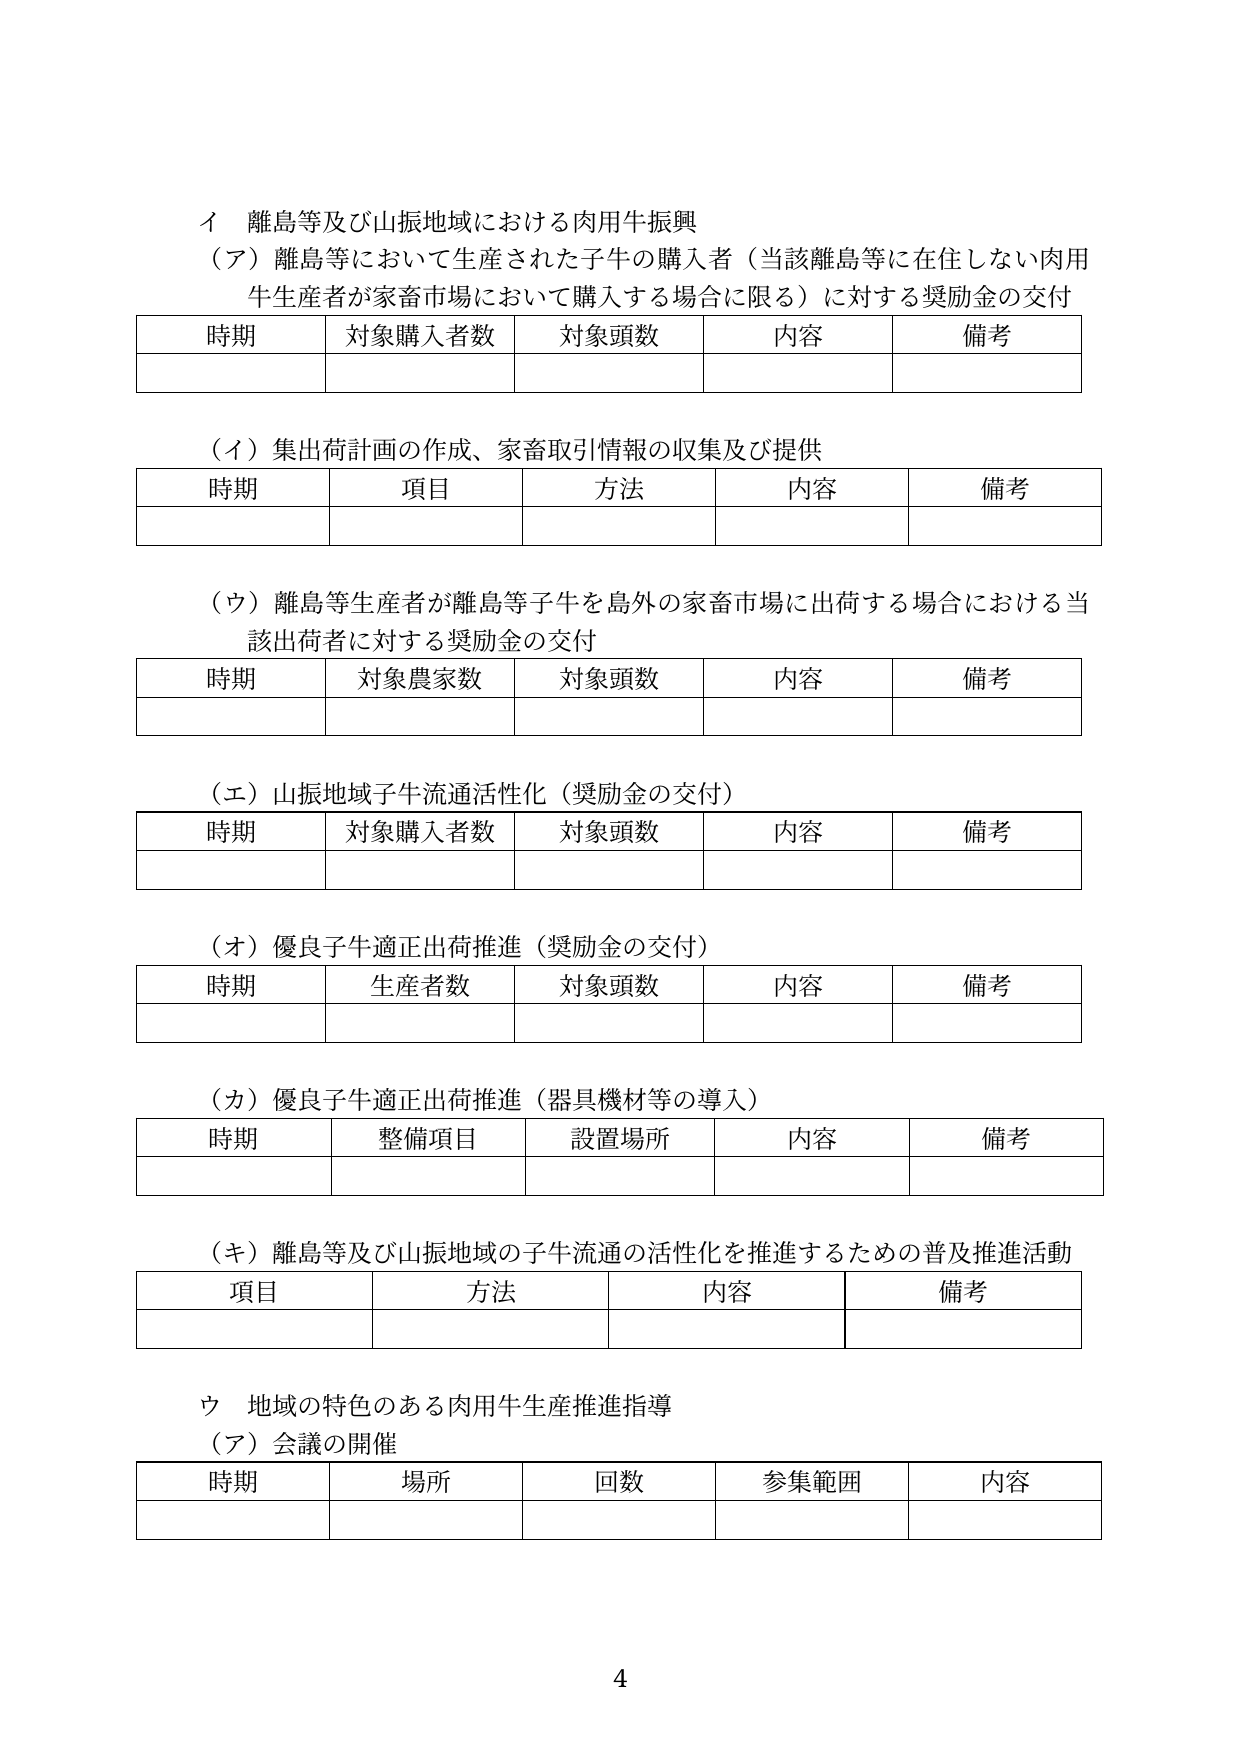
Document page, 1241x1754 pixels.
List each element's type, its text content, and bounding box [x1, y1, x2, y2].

table_header 内容 [704, 813, 892, 850]
table_cell [909, 1501, 1101, 1538]
table_header 備考 [893, 316, 1081, 353]
table_cell [893, 851, 1081, 888]
table_cell [137, 1501, 329, 1538]
table_cell [515, 1004, 703, 1042]
table_cell [715, 1157, 909, 1195]
table_header 内容 [704, 316, 892, 353]
table_cell [137, 1004, 325, 1042]
table_header 設置場所 [526, 1119, 714, 1156]
table_cell [330, 1501, 522, 1538]
table_header 内容 [704, 659, 892, 697]
table_cell [326, 1004, 514, 1042]
table_cell [332, 1157, 525, 1195]
table_header 時期 [137, 1119, 331, 1156]
table_cell [910, 1157, 1103, 1195]
text （エ）山振地域子牛流通活性化（奨励金の交付） [198, 774, 1092, 811]
table_cell [909, 507, 1101, 545]
table_cell [523, 1501, 715, 1538]
table_header 備考 [893, 659, 1081, 697]
table_header 時期 [137, 316, 325, 353]
table_cell [515, 698, 703, 735]
text ウ 地域の特色のある肉用牛生産推進指導 [148, 1386, 1092, 1424]
table_header 内容 [909, 1463, 1101, 1500]
table_cell [137, 1157, 331, 1195]
table_header 内容 [704, 966, 892, 1003]
table_header 内容 [715, 1119, 909, 1156]
table_header 内容 [716, 469, 908, 506]
table_header 対象頭数 [515, 659, 703, 697]
table_cell [326, 851, 514, 888]
table_header 対象頭数 [515, 813, 703, 850]
table_cell [893, 354, 1081, 392]
table_cell [137, 354, 325, 392]
table_cell [330, 507, 522, 545]
table_header 対象購入者数 [326, 813, 514, 850]
text （ウ）離島等生産者が離島等子牛を島外の家畜市場に出荷する場合における当該出荷者に対する奨励金の交付 [198, 583, 1092, 658]
table_cell [515, 851, 703, 888]
text （ア）離島等において生産された子牛の購入者（当該離島等に在住しない肉用牛生産者が家畜市場において購入する場合に限る）に対する奨励金の交付 [198, 239, 1092, 314]
table_header 備考 [909, 469, 1101, 506]
table_header 項目 [330, 469, 522, 506]
table_cell [515, 354, 703, 392]
table_cell [373, 1310, 608, 1348]
table_header 参集範囲 [716, 1463, 908, 1500]
table_header 時期 [137, 966, 325, 1003]
text （ア）会議の開催 [198, 1424, 1092, 1461]
table_cell [523, 507, 715, 545]
table_header 備考 [910, 1119, 1103, 1156]
text イ 離島等及び山振地域における肉用牛振興 [148, 202, 1092, 239]
text （カ）優良子牛適正出荷推進（器具機材等の導入） [198, 1080, 1092, 1118]
table_cell [137, 1310, 372, 1348]
table_header 対象購入者数 [326, 316, 514, 353]
table_header 時期 [137, 813, 325, 850]
table_cell [326, 698, 514, 735]
table_header 内容 [609, 1272, 844, 1309]
table_header 項目 [137, 1272, 372, 1309]
table_header 時期 [137, 469, 329, 506]
table_cell [137, 851, 325, 888]
table_header 整備項目 [332, 1119, 525, 1156]
table_header 対象頭数 [515, 316, 703, 353]
table_header 時期 [137, 659, 325, 697]
table_header 対象農家数 [326, 659, 514, 697]
table_header 備考 [893, 813, 1081, 850]
text （イ）集出荷計画の作成、家畜取引情報の収集及び提供 [198, 430, 1092, 468]
table_cell [704, 1004, 892, 1042]
table_header 回数 [523, 1463, 715, 1500]
table_cell [137, 698, 325, 735]
table_header 場所 [330, 1463, 522, 1500]
table_cell [704, 354, 892, 392]
table_header 備考 [893, 966, 1081, 1003]
table_header 対象頭数 [515, 966, 703, 1003]
table_cell [704, 698, 892, 735]
table_cell [716, 507, 908, 545]
table_header 時期 [137, 1463, 329, 1500]
table_cell [137, 507, 329, 545]
table_cell [893, 698, 1081, 735]
table_cell [846, 1310, 1081, 1348]
table_header 備考 [846, 1272, 1081, 1309]
table_cell [893, 1004, 1081, 1042]
table_header 方法 [523, 469, 715, 506]
table_cell [704, 851, 892, 888]
table_cell [326, 354, 514, 392]
text （キ）離島等及び山振地域の子牛流通の活性化を推進するための普及推進活動 [198, 1233, 1092, 1271]
table_cell [609, 1310, 844, 1348]
table_cell [716, 1501, 908, 1538]
table_header 方法 [373, 1272, 608, 1309]
table_header 生産者数 [326, 966, 514, 1003]
table_cell [526, 1157, 714, 1195]
text （オ）優良子牛適正出荷推進（奨励金の交付） [198, 927, 1092, 964]
